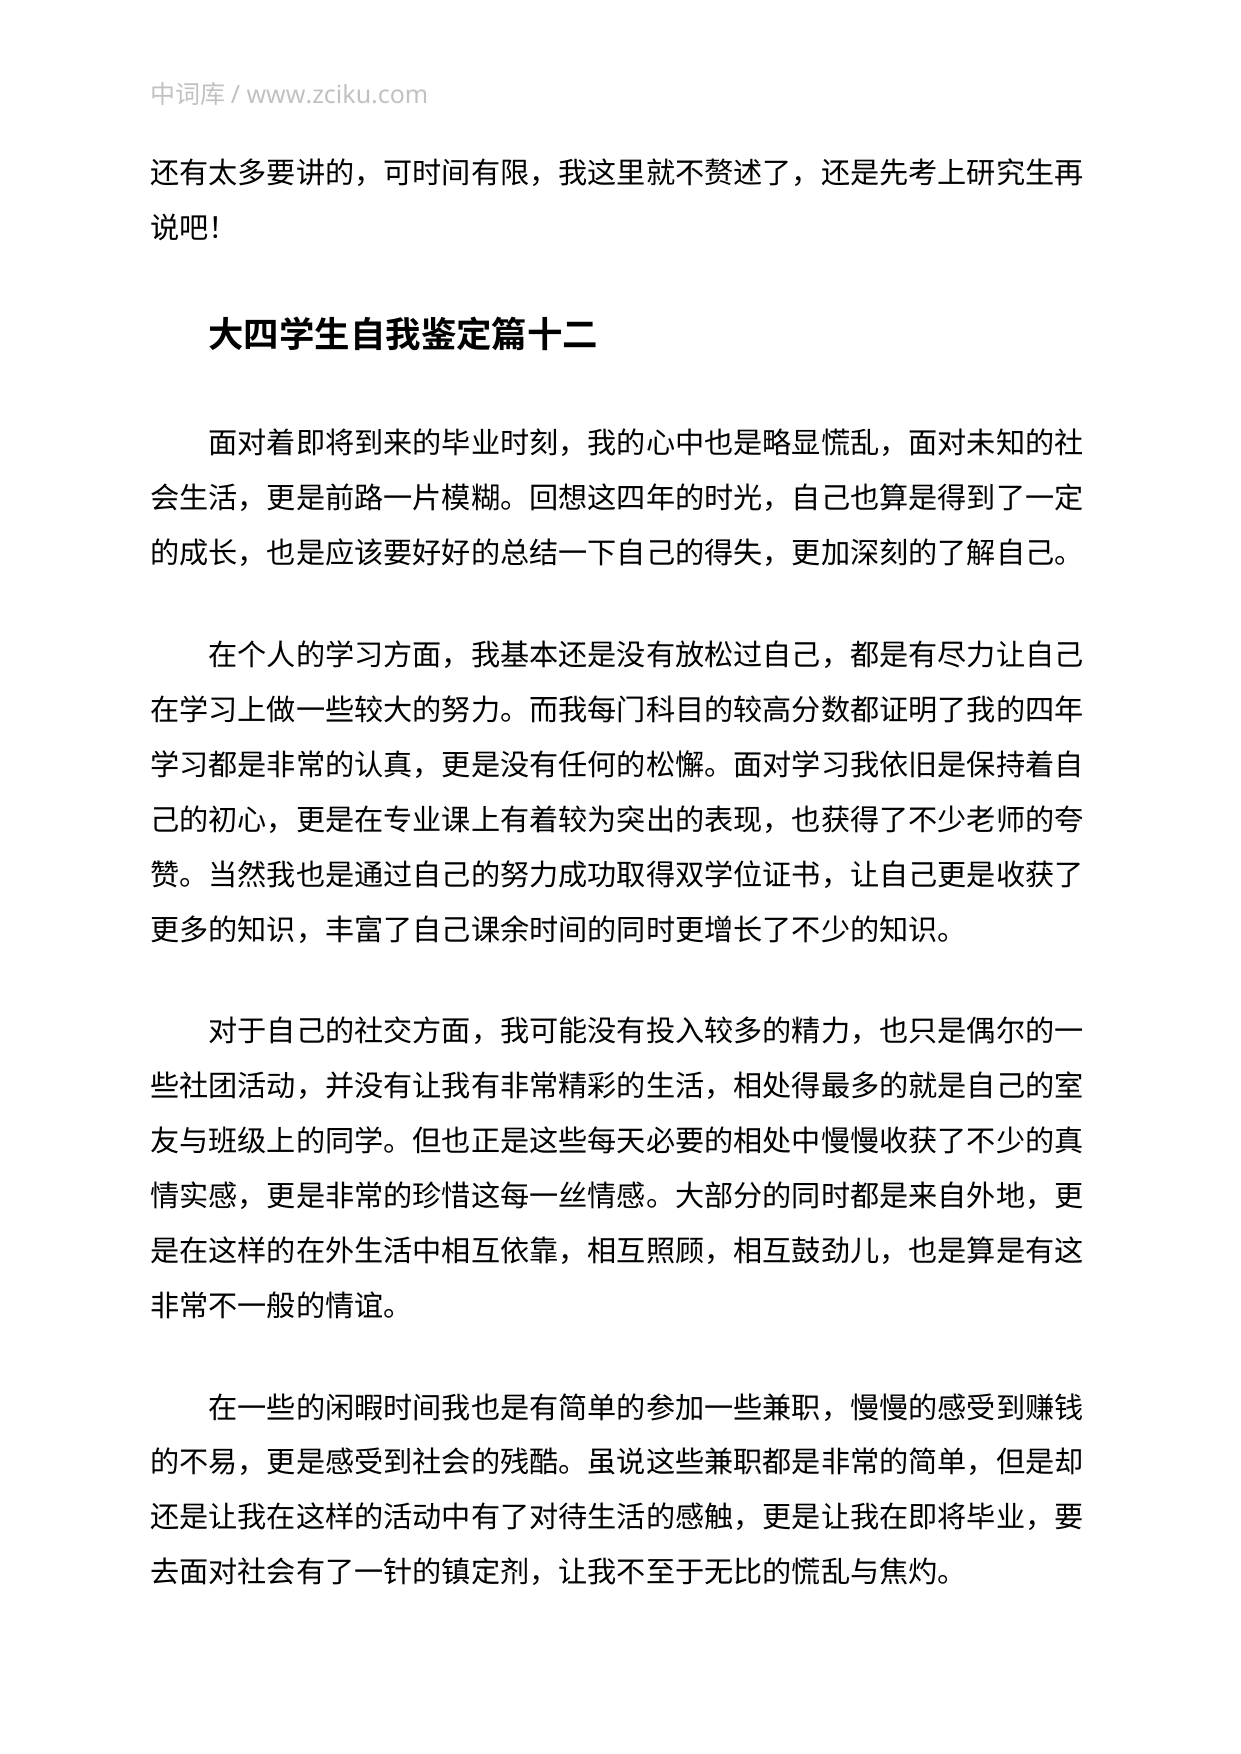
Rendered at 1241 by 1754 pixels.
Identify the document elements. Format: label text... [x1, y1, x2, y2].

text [150, 150, 1090, 247]
text 大四学生自我鉴定篇十二 [150, 307, 1090, 358]
text 在个人的学习方面，我基本还是没有放松过自己，都是有尽力让自己在学习上做一些较大的努力。而我每门科目的较高分数都证明了我的四年学习都是非常的认真，更是没有任何的松懈。面对学习我依旧是保持着自己的初心，更是在专业课上有着较为突出的表现，也获得了不少老师的夸赞。当然我也是通过自己的努力成功取得双学位证书，让自己更是收获了更多的知识，丰富了自己课余时间的同时更增长了不少的知识。 [150, 632, 1090, 948]
text 在一些的闲暇时间我也是有简单的参加一些兼职，慢慢的感受到赚钱的不易，更是感受到社会的残酷。虽说这些兼职都是非常的简单，但是却还是让我在这样的活动中有了对待生活的感触，更是让我在即将毕业，要去面对社会有了一针的镇定剂，让我不至于无比的慌乱与焦灼。 [150, 1384, 1090, 1591]
text 面对着即将到来的毕业时刻，我的心中也是略显慌乱，面对未知的社会生活，更是前路一片模糊。回想这四年的时光，自己也算是得到了一定的成长，也是应该要好好的总结一下自己的得失，更加深刻的了解自己。 [150, 420, 1090, 572]
text 对于自己的社交方面，我可能没有投入较多的精力，也只是偶尔的一些社团活动，并没有让我有非常精彩的生活，相处得最多的就是自己的室友与班级上的同学。但也正是这些每天必要的相处中慢慢收获了不少的真情实感，更是非常的珍惜这每一丝情感。大部分的同时都是来自外地，更是在这样的在外生活中相互依靠，相互照顾，相互鼓劲儿，也是算是有这非常不一般的情谊。 [150, 1008, 1090, 1325]
